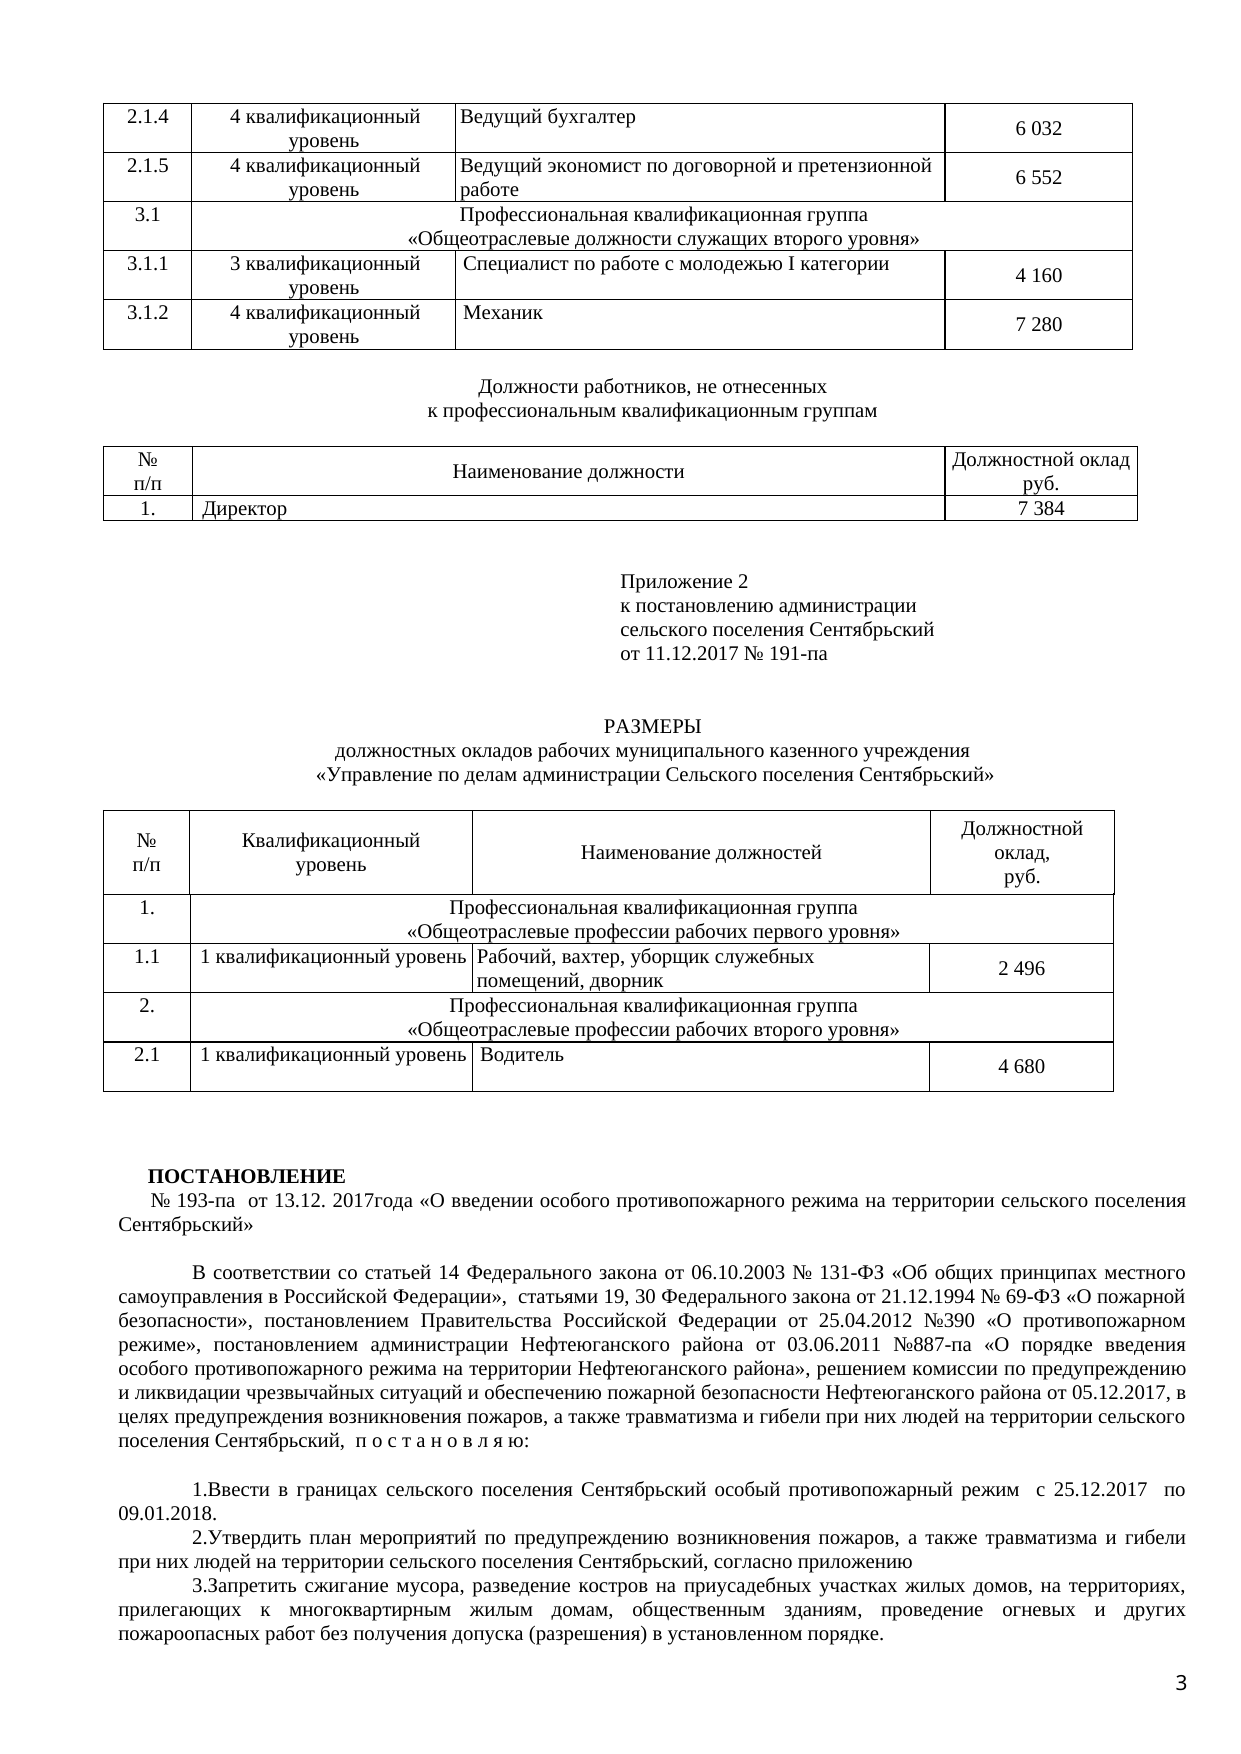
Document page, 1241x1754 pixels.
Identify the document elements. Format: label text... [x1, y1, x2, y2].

table_cell 3.1.2 [104, 300, 191, 348]
table_cell Водитель [473, 1043, 929, 1091]
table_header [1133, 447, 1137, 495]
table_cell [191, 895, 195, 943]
text 2.Утвердить план мероприятий по предупреждению возникновения пожаров, а также травматизма и гибели при них людей на территории сельского поселения Сентябрьский, согласно приложению [118, 1525, 1187, 1573]
table_cell Ведущий бухгалтер [456, 104, 944, 152]
table_cell 2. [104, 993, 190, 1041]
table_cell 2.1.4 [104, 104, 191, 152]
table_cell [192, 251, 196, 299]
text к профессиональным квалификационным группам [118, 398, 1187, 422]
table_header № п/п [104, 811, 189, 894]
table_cell 6 032 [946, 104, 1132, 152]
table_cell 3.1.1 [104, 251, 191, 299]
text «Управление по делам администрации Сельского поселения Сентябрьский» [118, 762, 1187, 786]
table_cell 2.1 [104, 1043, 190, 1091]
table_cell 1. [104, 895, 190, 943]
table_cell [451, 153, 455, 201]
table_header Должностной оклад, руб. [931, 811, 1114, 894]
text № 193-па от 13.12. 2017года «О введении особого противопожарного режима на территории сельского поселения Сентябрьский» [118, 1188, 1187, 1236]
text Приложение 2 [620, 569, 1187, 593]
table_cell 4 680 [930, 1043, 1113, 1091]
table_cell 1 квалификационный уровень [191, 1043, 472, 1091]
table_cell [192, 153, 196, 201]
text сельского поселения Сентябрьский [620, 617, 1187, 641]
table_cell 4 160 [946, 251, 1132, 299]
table_header Квалификационный уровень [190, 811, 472, 894]
text РАЗМЕРЫ [118, 713, 1187, 738]
table_cell Механик [456, 300, 944, 348]
table_cell 7 280 [946, 300, 1132, 348]
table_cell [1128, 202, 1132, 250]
text Должности работников, не отнесенных [118, 373, 1187, 398]
text ПОСТАНОВЛЕНИЕ [148, 1164, 1187, 1188]
table_cell 2 496 [930, 944, 1113, 992]
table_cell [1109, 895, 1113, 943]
text от 11.12.2017 № 191-па [620, 641, 1187, 665]
table_cell 6 552 [946, 153, 1132, 201]
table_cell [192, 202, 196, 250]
text должностных окладов рабочих муниципального казенного учреждения [118, 738, 1187, 762]
table_cell 2.1.5 [104, 153, 191, 201]
text к постановлению администрации [620, 593, 1187, 617]
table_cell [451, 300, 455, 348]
text В соответствии со статьей 14 Федерального закона от 06.10.2003 № 131-ФЗ «Об общих принципах местного самоуправления в Российской Федерации», статьями 19, 30 Федерального закона от 21.12.1994 № 69-ФЗ «О пожарной безопасности», постановлением Правительства Российской Федерации от 25.04.2012 №390 «О противопожарном режиме», постановлением администрации Нефтеюганского района от 03.06.2011 №887-па «О порядке введения особого противопожарного режима на территории Нефтеюганского района», решением комиссии по предупреждению и ликвидации чрезвычайных ситуаций и обеспечению пожарной безопасности Нефтеюганского района от 05.12.2017, в целях предупреждения возникновения пожаров, а также травматизма и гибели при них людей на территории сельского поселения Сентябрьский, п о с т а н о в л я ю: [118, 1260, 1187, 1452]
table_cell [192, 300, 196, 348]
text 1.Ввести в границах сельского поселения Сентябрьский особый противопожарный режим с 25.12.2017 по 09.01.2018. [118, 1477, 1187, 1525]
table_header Наименование должности [193, 447, 944, 495]
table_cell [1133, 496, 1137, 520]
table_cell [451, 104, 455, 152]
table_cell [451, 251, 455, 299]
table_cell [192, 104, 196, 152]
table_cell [456, 251, 944, 299]
table_header Наименование должностей [473, 811, 930, 894]
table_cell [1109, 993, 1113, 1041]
text 3.Запретить сжигание мусора, разведение костров на приусадебных участках жилых домов, на территориях, прилегающих к многоквартирным жилым домам, общественным зданиям, проведение огневых и других пожароопасных работ без получения допуска (разрешения) в установленном порядке. [118, 1573, 1187, 1645]
table_cell 3.1 [104, 202, 191, 250]
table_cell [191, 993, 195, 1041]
table_cell 1 квалификационный уровень [191, 944, 472, 992]
table_cell 1.1 [104, 944, 190, 992]
table_cell Ведущий экономист по договорной и претензионной работе [456, 153, 944, 201]
table_cell Рабочий, вахтер, уборщик служебных помещений, дворник [473, 944, 929, 992]
